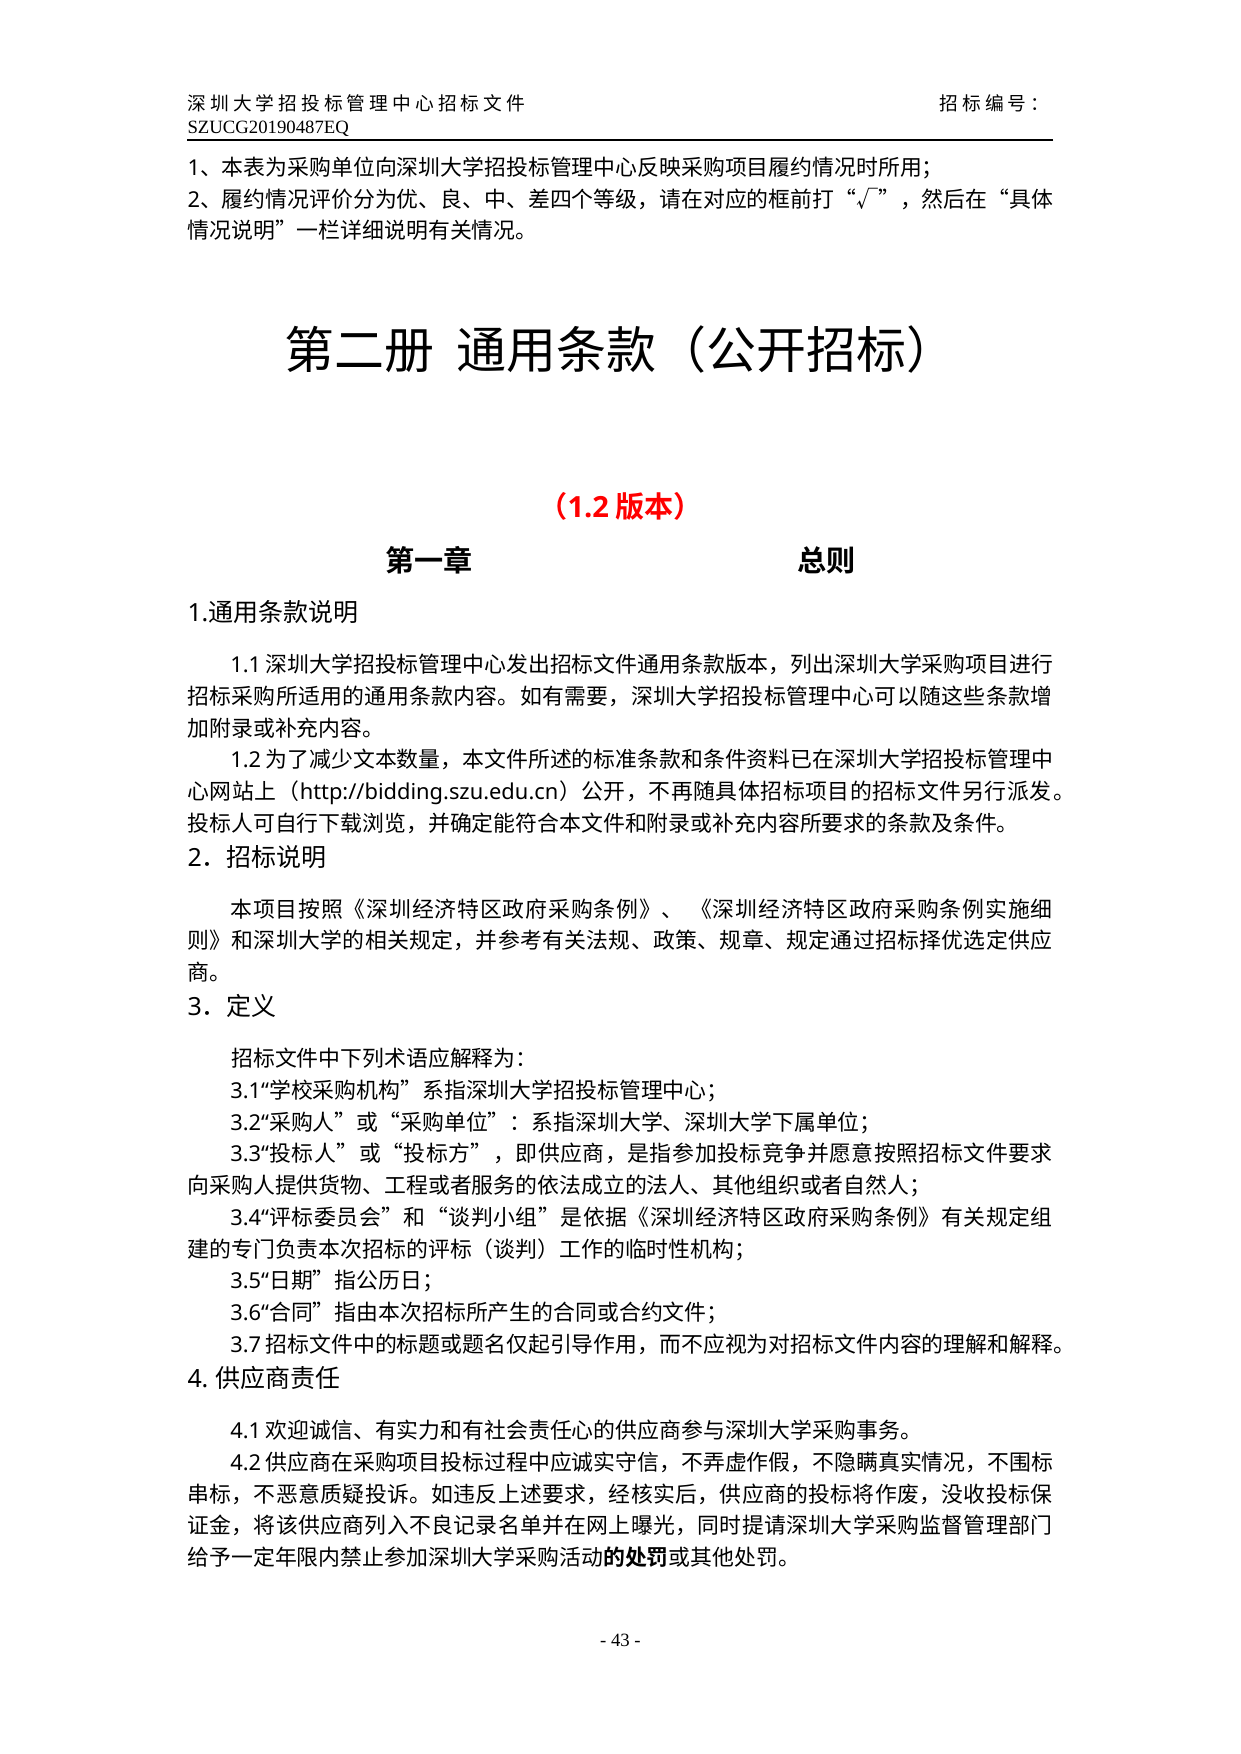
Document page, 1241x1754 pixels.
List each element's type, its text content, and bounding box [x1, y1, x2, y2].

text 招标文件中下列术语应解释为： [187, 1041, 1053, 1073]
text 3.4“评标委员会”和“谈判小组”是依据《深圳经济特区政府采购条例》有关规定组建的专门负责本次招标的评标（谈判）工作的临时性机构； [187, 1200, 1053, 1263]
text 4.2供应商在采购项目投标过程中应诚实守信，不弄虚作假，不隐瞒真实情况，不围标串标，不恶意质疑投诉。如违反上述要求，经核实后，供应商的投标将作废，没收投标保证金，将该供应商列入不良记录名单并在网上曝光，同时提请深圳大学采购监督管理部门给予一定年限内禁止参加深圳大学采购活动的处罚或其他处罚。 [187, 1445, 1053, 1572]
text 2、履约情况评价分为优、良、中、差四个等级，请在对应的框前打“√”，然后在“具体情况说明”一栏详细说明有关情况。 [187, 182, 1053, 245]
text 3.5“日期”指公历日； [187, 1263, 1053, 1295]
text 1.通用条款说明 [187, 593, 1053, 629]
text 1、本表为采购单位向深圳大学招投标管理中心反映采购项目履约情况时所用； [187, 150, 1053, 182]
text 3.2“采购人”或“采购单位”：系指深圳大学、深圳大学下属单位； [187, 1105, 1053, 1136]
text 4. 供应商责任 [187, 1359, 1053, 1395]
text 3.3“投标人”或“投标方”，即供应商，是指参加投标竞争并愿意按照招标文件要求向采购人提供货物、工程或者服务的依法成立的法人、其他组织或者自然人； [187, 1136, 1053, 1200]
text 4.1欢迎诚信、有实力和有社会责任心的供应商参与深圳大学采购事务。 [187, 1413, 1053, 1445]
text 本项目按照《深圳经济特区政府采购条例》、 《深圳经济特区政府采购条例实施细则》和深圳大学的相关规定，并参考有关法规、政策、规章、规定通过招标择优选定供应商。 [187, 892, 1053, 987]
text 3.1“学校采购机构”系指深圳大学招投标管理中心； [187, 1073, 1053, 1105]
text 1.2为了减少文本数量，本文件所述的标准条款和条件资料已在深圳大学招投标管理中心网站上（http://bidding.szu.edu.cn）公开，不再随具体招标项目的招标文件另行派发。投标人可自行下载浏览，并确定能符合本文件和附录或补充内容所要求的条款及条件。 [187, 742, 1053, 837]
list 总则 [187, 538, 1053, 580]
subtitle 第二册 通用条款（公开招标） [187, 310, 1053, 383]
text （1.2版本） [187, 483, 1053, 526]
text 1.1深圳大学招投标管理中心发出招标文件通用条款版本，列出深圳大学采购项目进行招标采购所适用的通用条款内容。如有需要，深圳大学招投标管理中心可以随这些条款增加附录或补充内容。 [187, 647, 1053, 742]
text 2．招标说明 [187, 837, 1053, 874]
text 3.6“合同”指由本次招标所产生的合同或合约文件； [187, 1295, 1053, 1327]
text 3．定义 [187, 987, 1053, 1023]
text 3.7招标文件中的标题或题名仅起引导作用，而不应视为对招标文件内容的理解和解释。 [187, 1327, 1053, 1359]
